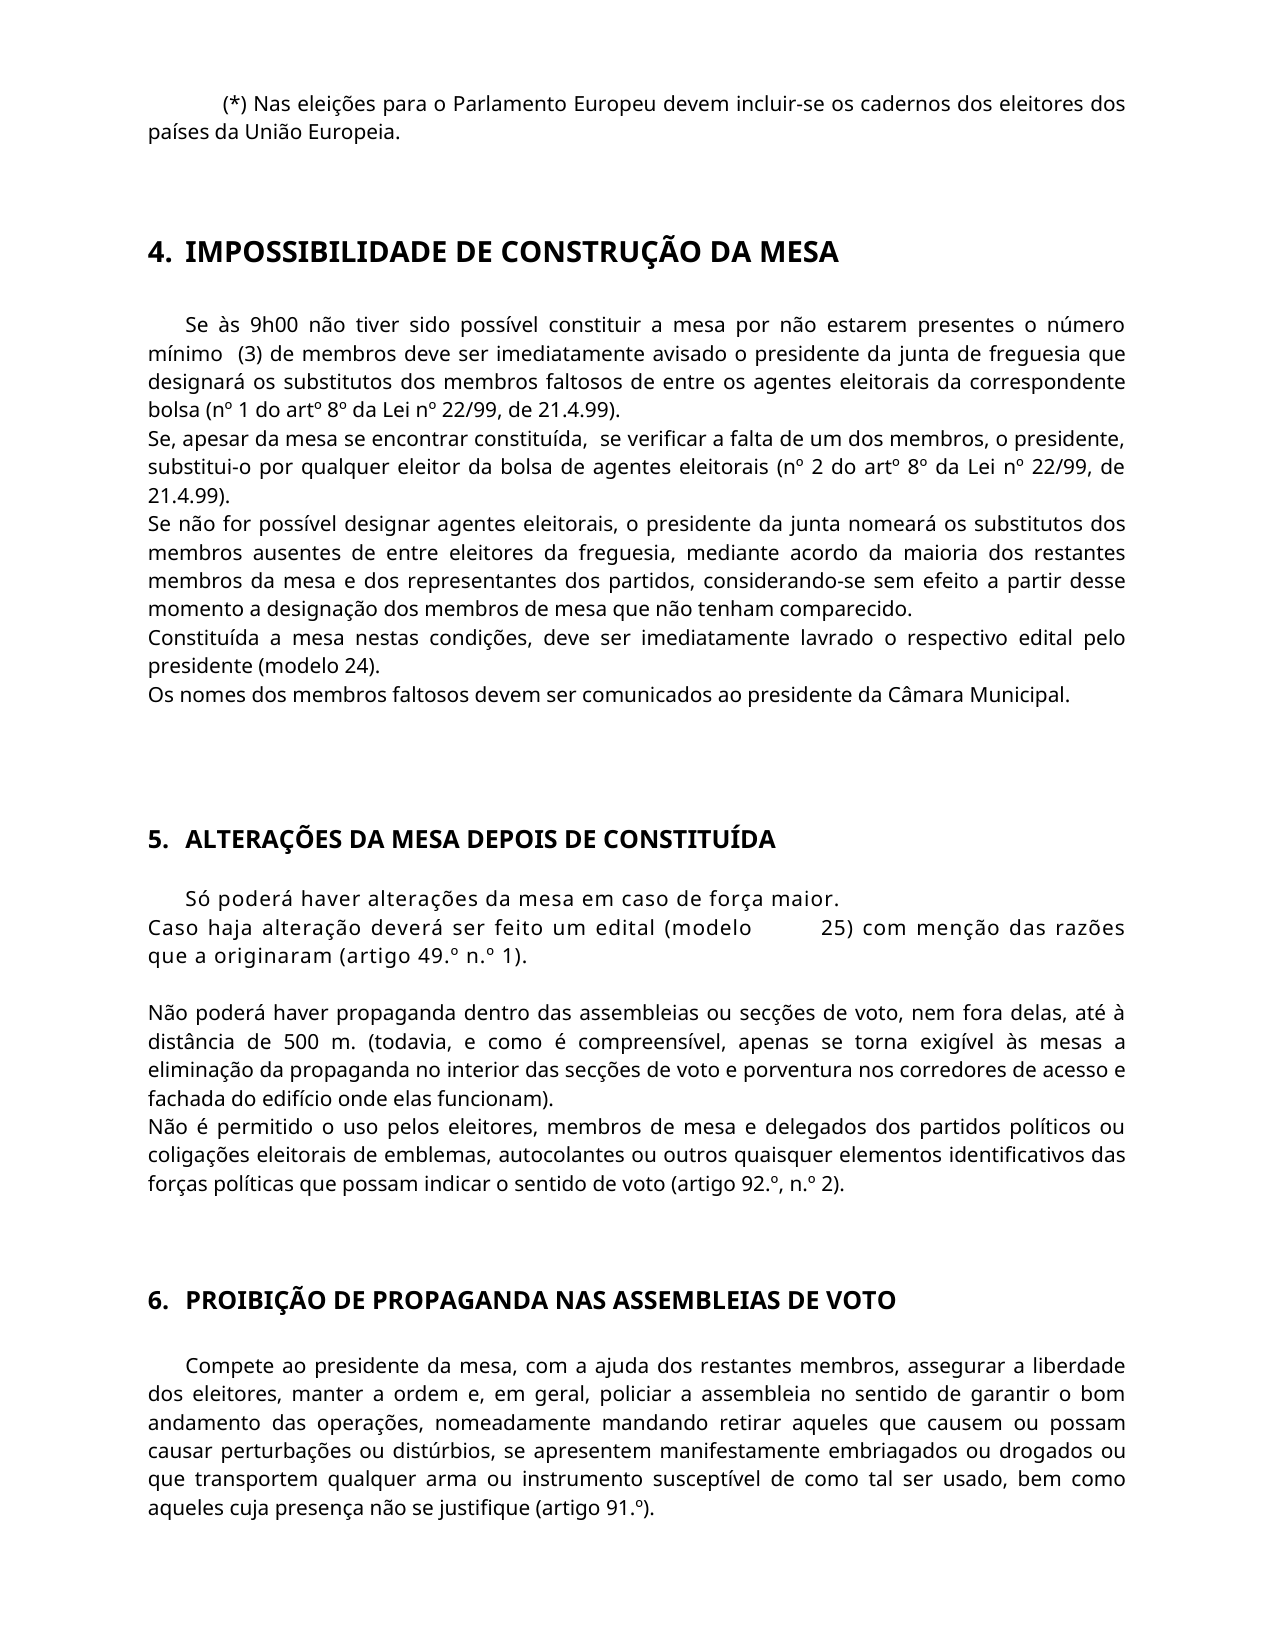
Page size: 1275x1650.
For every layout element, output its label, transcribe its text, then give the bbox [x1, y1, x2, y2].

text Compete ao presidente da mesa, com a ajuda dos restantes membros, assegurar a liberdade dos eleitores, manter a ordem e, em geral, policiar a assembleia no sentido de garantir o bom andamento das operações, nomeadamente mandando retirar aqueles que causem ou possam causar perturbações ou distúrbios, se apresentem manifestamente embriagados ou drogados ou que transportem qualquer arma ou instrumento susceptível de como tal ser usado, bem como aqueles cuja presença não se justifique (artigo 91.º). [148, 1351, 1127, 1521]
text Constituída a mesa nestas condições, deve ser imediatamente lavrado o respectivo edital pelo presidente (modelo 24). [148, 623, 1127, 680]
text Se, apesar da mesa se encontrar constituída, se verificar a falta de um dos membros, o presidente, substitui-o por qualquer eleitor da bolsa de agentes eleitorais (nº 2 do artº 8º da Lei nº 22/99, de 21.4.99). [148, 424, 1127, 509]
text Se não for possível designar agentes eleitorais, o presidente da junta nomeará os substitutos dos membros ausentes de entre eleitores da freguesia, mediante acordo da maioria dos restantes membros da mesa e dos representantes dos partidos, considerando-se sem efeito a partir desse momento a designação dos membros de mesa que não tenham comparecido. [148, 509, 1127, 623]
list PROIBIÇÃO DE PROPAGANDA NAS ASSEMBLEIAS DE VOTO [148, 1283, 1127, 1317]
text Os nomes dos membros faltosos devem ser comunicados ao presidente da Câmara Municipal. [148, 680, 1127, 708]
text Se às 9h00 não tiver sido possível constituir a mesa por não estarem presentes o número mínimo (3) de membros deve ser imediatamente avisado o presidente da junta de freguesia que designará os substitutos dos membros faltosos de entre os agentes eleitorais da correspondente bolsa (nº 1 do artº 8º da Lei nº 22/99, de 21.4.99). [148, 310, 1127, 424]
text Só poderá haver alterações da mesa em caso de força maior. [148, 884, 1127, 913]
text Caso haja alteração deverá ser feito um edital (modelo 25) com menção das razões que a originaram (artigo 49.º n.º 1). [148, 913, 1127, 970]
text (*) Nas eleições para o Parlamento Europeu devem incluir-se os cadernos dos eleitores dos países da União Europeia. [148, 89, 1127, 146]
text Não é permitido o uso pelos eleitores, membros de mesa e delegados dos partidos políticos ou coligações eleitorais de emblemas, autocolantes ou outros quaisquer elementos identificativos das forças políticas que possam indicar o sentido de voto (artigo 92.º, n.º 2). [148, 1112, 1127, 1197]
list ALTERAÇÕES DA MESA DEPOIS DE CONSTITUÍDA [148, 822, 1127, 856]
text Não poderá haver propaganda dentro das assembleias ou secções de voto, nem fora delas, até à distância de 500 m. (todavia, e como é compreensível, apenas se torna exigível às mesas a eliminação da propaganda no interior das secções de voto e porventura nos corredores de acesso e fachada do edifício onde elas funcionam). [148, 998, 1127, 1112]
list IMPOSSIBILIDADE DE CONSTRUÇÃO DA MESA [148, 231, 1127, 271]
